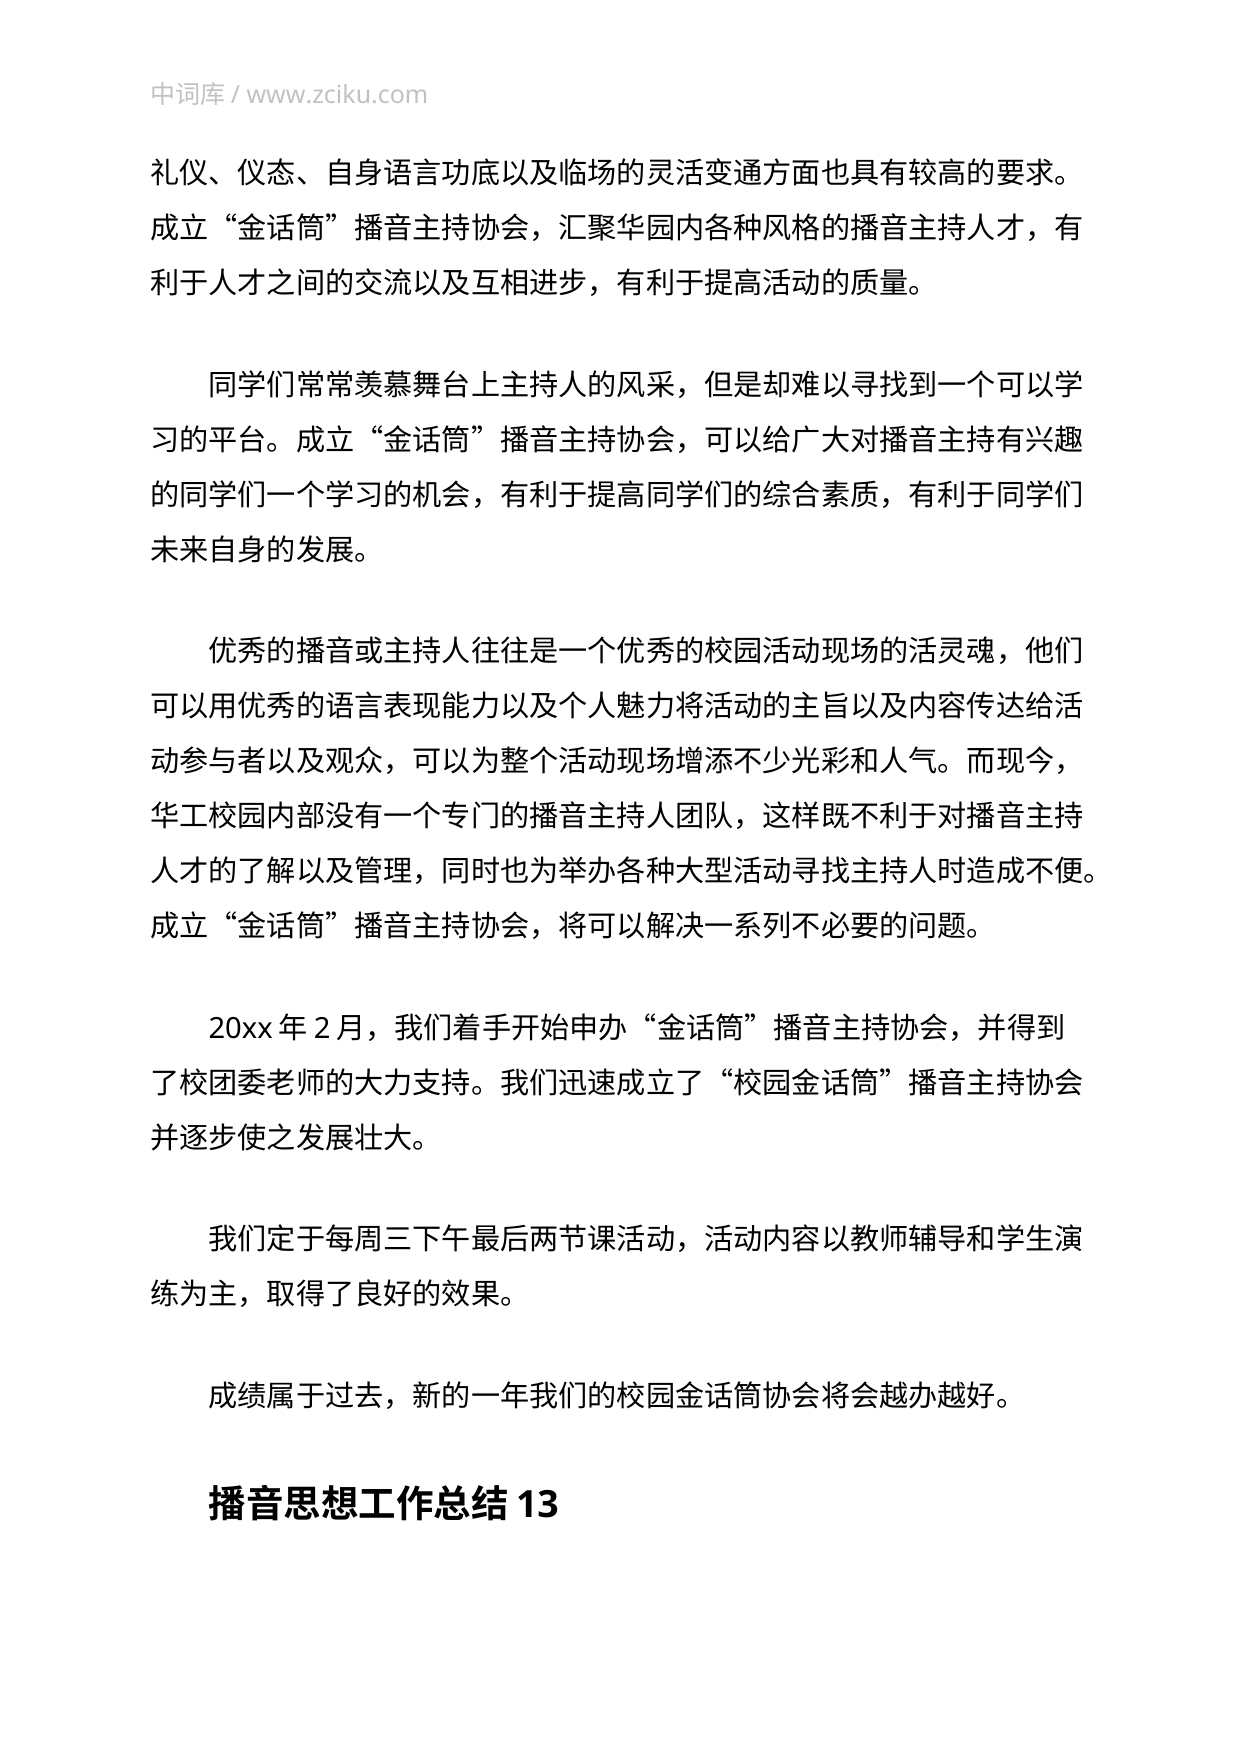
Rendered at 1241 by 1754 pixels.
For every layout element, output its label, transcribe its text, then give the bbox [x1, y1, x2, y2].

text 我们定于每周三下午最后两节课活动，活动内容以教师辅导和学生演练为主，取得了良好的效果。 [150, 1216, 1090, 1313]
text 优秀的播音或主持人往往是一个优秀的校园活动现场的活灵魂，他们可以用优秀的语言表现能力以及个人魅力将活动的主旨以及内容传达给活动参与者以及观众，可以为整个活动现场增添不少光彩和人气。而现今，华工校园内部没有一个专门的播音主持人团队，这样既不利于对播音主持人才的了解以及管理，同时也为举办各种大型活动寻找主持人时造成不便。成立“金话筒”播音主持协会，将可以解决一系列不必要的问题。 [150, 628, 1090, 945]
text 同学们常常羡慕舞台上主持人的风采，但是却难以寻找到一个可以学习的平台。成立“金话筒”播音主持协会，可以给广大对播音主持有兴趣的同学们一个学习的机会，有利于提高同学们的综合素质，有利于同学们未来自身的发展。 [150, 362, 1090, 568]
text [150, 150, 1090, 302]
text 播音思想工作总结13 [150, 1474, 1090, 1529]
text 20xx年2月，我们着手开始申办“金话筒”播音主持协会，并得到了校团委老师的大力支持。我们迅速成立了“校园金话筒”播音主持协会并逐步使之发展壮大。 [150, 1004, 1090, 1156]
text 成绩属于过去，新的一年我们的校园金话筒协会将会越办越好。 [150, 1373, 1090, 1415]
